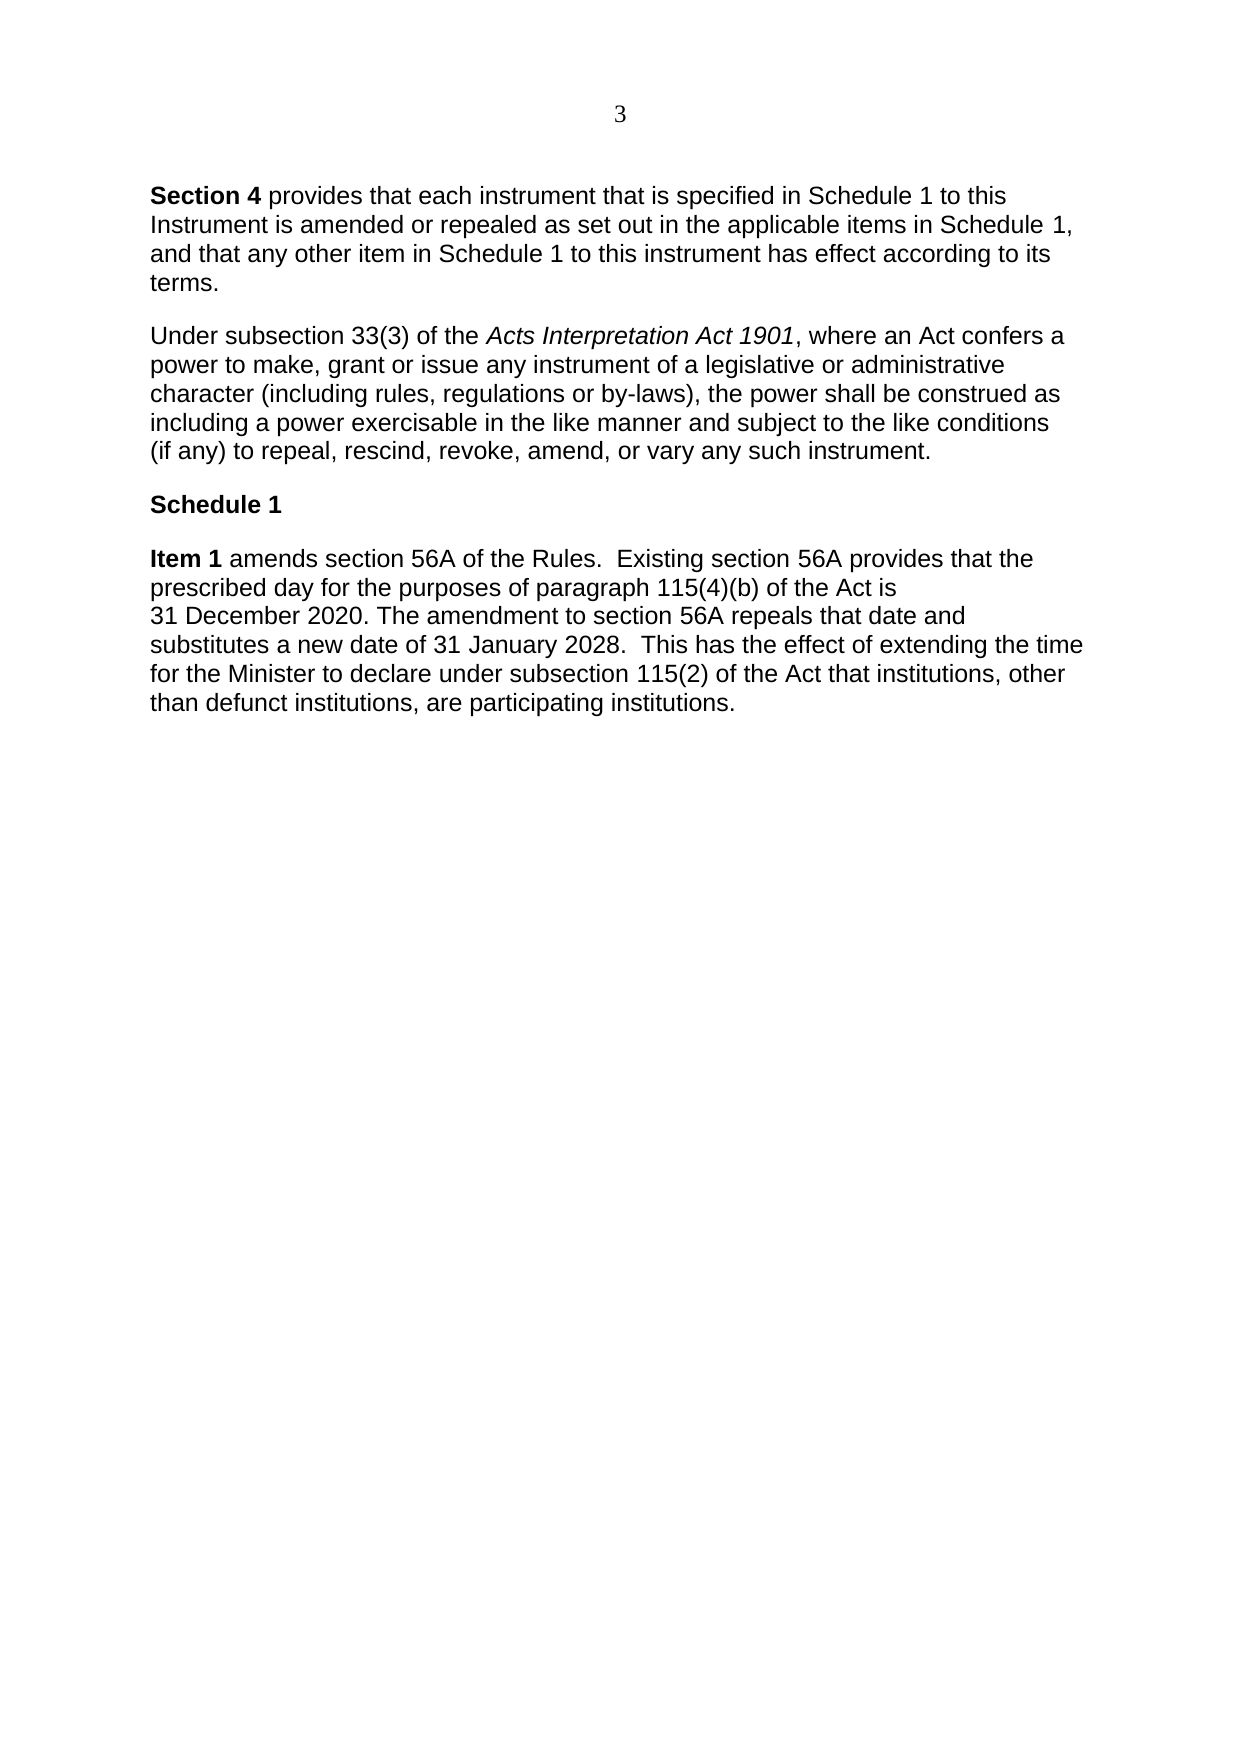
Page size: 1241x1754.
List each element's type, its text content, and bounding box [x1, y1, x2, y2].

text Schedule 1 [150, 490, 1090, 519]
text Item 1 amends section 56A of the Rules. Existing section 56A provides that the prescribed day for the purposes of paragraph 115(4)(b) of the Act is 31 December 2020. The amendment to section 56A repeals that date and substitutes a new date of 31 January 2028. This has the effect of extending the time for the Minister to declare under subsection 115(2) of the Act that institutions, other than defunct institutions, are participating institutions. [150, 544, 1090, 716]
text Under subsection 33(3) of the Acts Interpretation Act 1901, where an Act confers a power to make, grant or issue any instrument of a legislative or administrative character (including rules, regulations or by-laws), the power shall be construed as including a power exercisable in the like manner and subject to the like conditions (if any) to repeal, rescind, revoke, amend, or vary any such instrument. [150, 321, 1090, 465]
text Section 4 provides that each instrument that is specified in Schedule 1 to this Instrument is amended or repealed as set out in the applicable items in Schedule 1, and that any other item in Schedule 1 to this instrument has effect according to its terms. [150, 181, 1090, 296]
